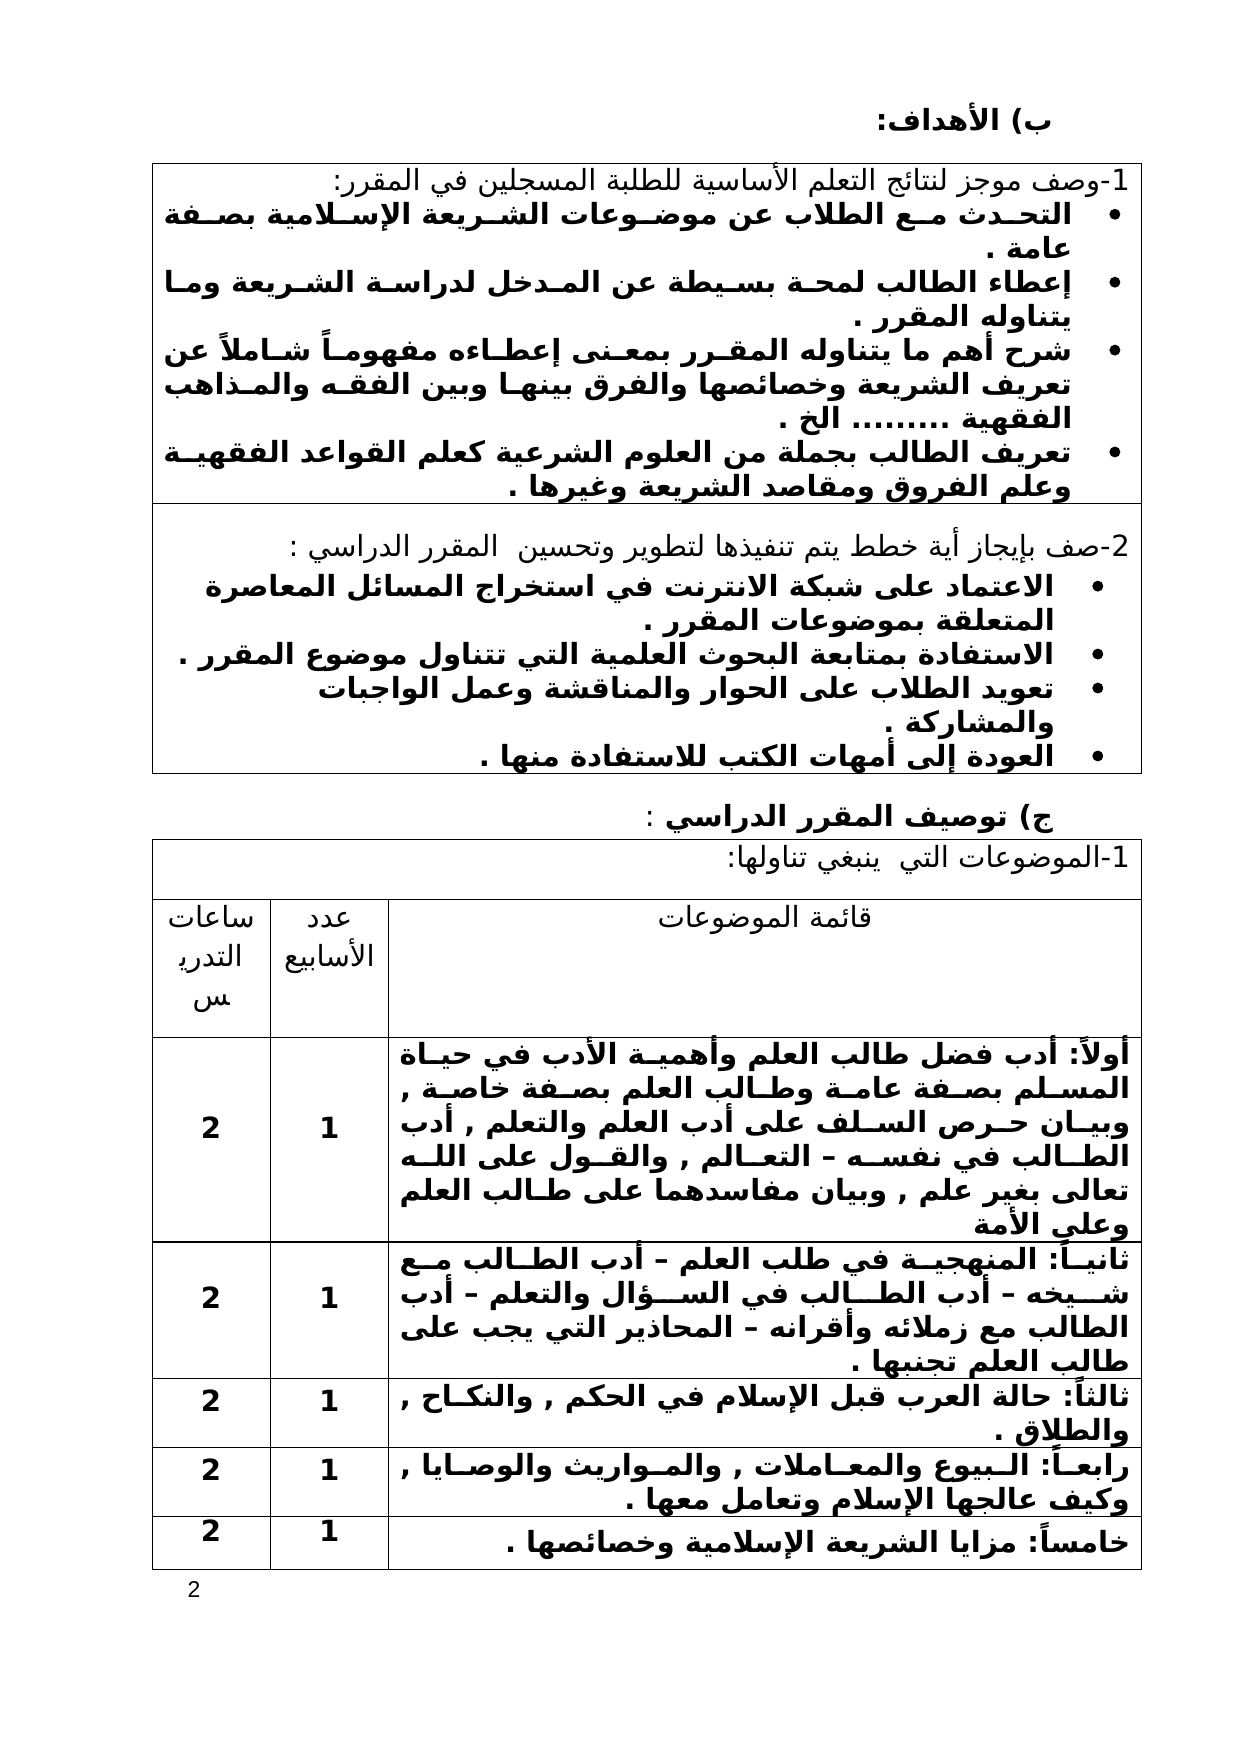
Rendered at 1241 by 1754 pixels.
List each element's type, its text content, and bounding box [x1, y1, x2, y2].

table_cell ثالثاً: حالة العرب قبل الإسلام في الحكم , والنكاح , والطلاق . [389, 1379, 1141, 1447]
table_cell قائمة الموضوعات [389, 900, 1141, 1037]
table_cell 2 [153, 1243, 270, 1378]
table_cell 1 [271, 1448, 388, 1516]
table_cell 2 [153, 1448, 270, 1516]
table_cell 1 [271, 1517, 388, 1568]
table_cell رابعاً: البيوع والمعاملات , والمواريث والوصايا , وكيف عالجها الإسلام وتعامل معها . [389, 1448, 1141, 1516]
table_cell 2 [153, 1517, 270, 1568]
table_cell أولاً: أدب فضل طالب العلم وأهمية الأدب في حياة المسلم بصفة عامة وطالب العلم بصفة خاصة , وبيان حرص السلف على أدب العلم والتعلم , أدب الطالب في نفسه – التعالم , والقول على الله تعالى بغير علم , وبيان مفاسدهما على طالب العلم وعلى الأمة [389, 1038, 1141, 1241]
subtitle ب) الأهداف: [187, 103, 1053, 137]
table_cell 1 [271, 1038, 388, 1241]
table_cell 2 [153, 1038, 270, 1241]
table_cell 2 [153, 1379, 270, 1447]
table_cell خامساً: مزايا الشريعة الإسلامية وخصائصها . [389, 1517, 1141, 1568]
table_cell ساعات التدريس [153, 900, 270, 1037]
table_header 1-الموضوعات التي ينبغي تناولها: [153, 840, 1141, 899]
subtitle ج) توصيف المقرر الدراسي : [99, 799, 1053, 833]
table_cell ثانياً: المنهجية في طلب العلم – أدب الطالب مع شيخه – أدب الطالب في السؤال والتعلم – أدب الطالب مع زملائه وأقرانه – المحاذير التي يجب على طالب العلم تجنبها . [389, 1243, 1141, 1378]
table_cell عدد الأسابيع [271, 900, 388, 1037]
table_cell 1 [271, 1243, 388, 1378]
table_header 1-وصف موجز لنتائج التعلم الأساسية للطلبة المسجلين في المقرر: التحدث مع الطلاب عن موضوعات الشريعة الإسلامية بصفة عامة . إعطاء الطالب لمحة بسيطة عن المدخل لدراسة الشريعة وما يتناوله المقرر . شرح أهم ما يتناوله المقرر بمعنى إعطاءه مفهوماً شاملاً عن تعريف الشريعة وخصائصها والفرق بينها وبين الفقه والمذاهب الفقهية ......... الخ . تعريف الطالب بجملة من العلوم الشرعية كعلم القواعد الفقهية وعلم الفروق ومقاصد الشريعة وغيرها . [153, 164, 1141, 503]
table_cell 1 [271, 1379, 388, 1447]
table_cell 2-صف بإيجاز أية خطط يتم تنفيذها لتطوير وتحسين المقرر الدراسي : الاعتماد على شبكة الانترنت في استخراج المسائل المعاصرة المتعلقة بموضوعات المقرر . الاستفادة بمتابعة البحوث العلمية التي تتناول موضوع المقرر . تعويد الطلاب على الحوار والمناقشة وعمل الواجبات والمشاركة . العودة إلى أمهات الكتب للاستفادة منها . [153, 504, 1141, 773]
